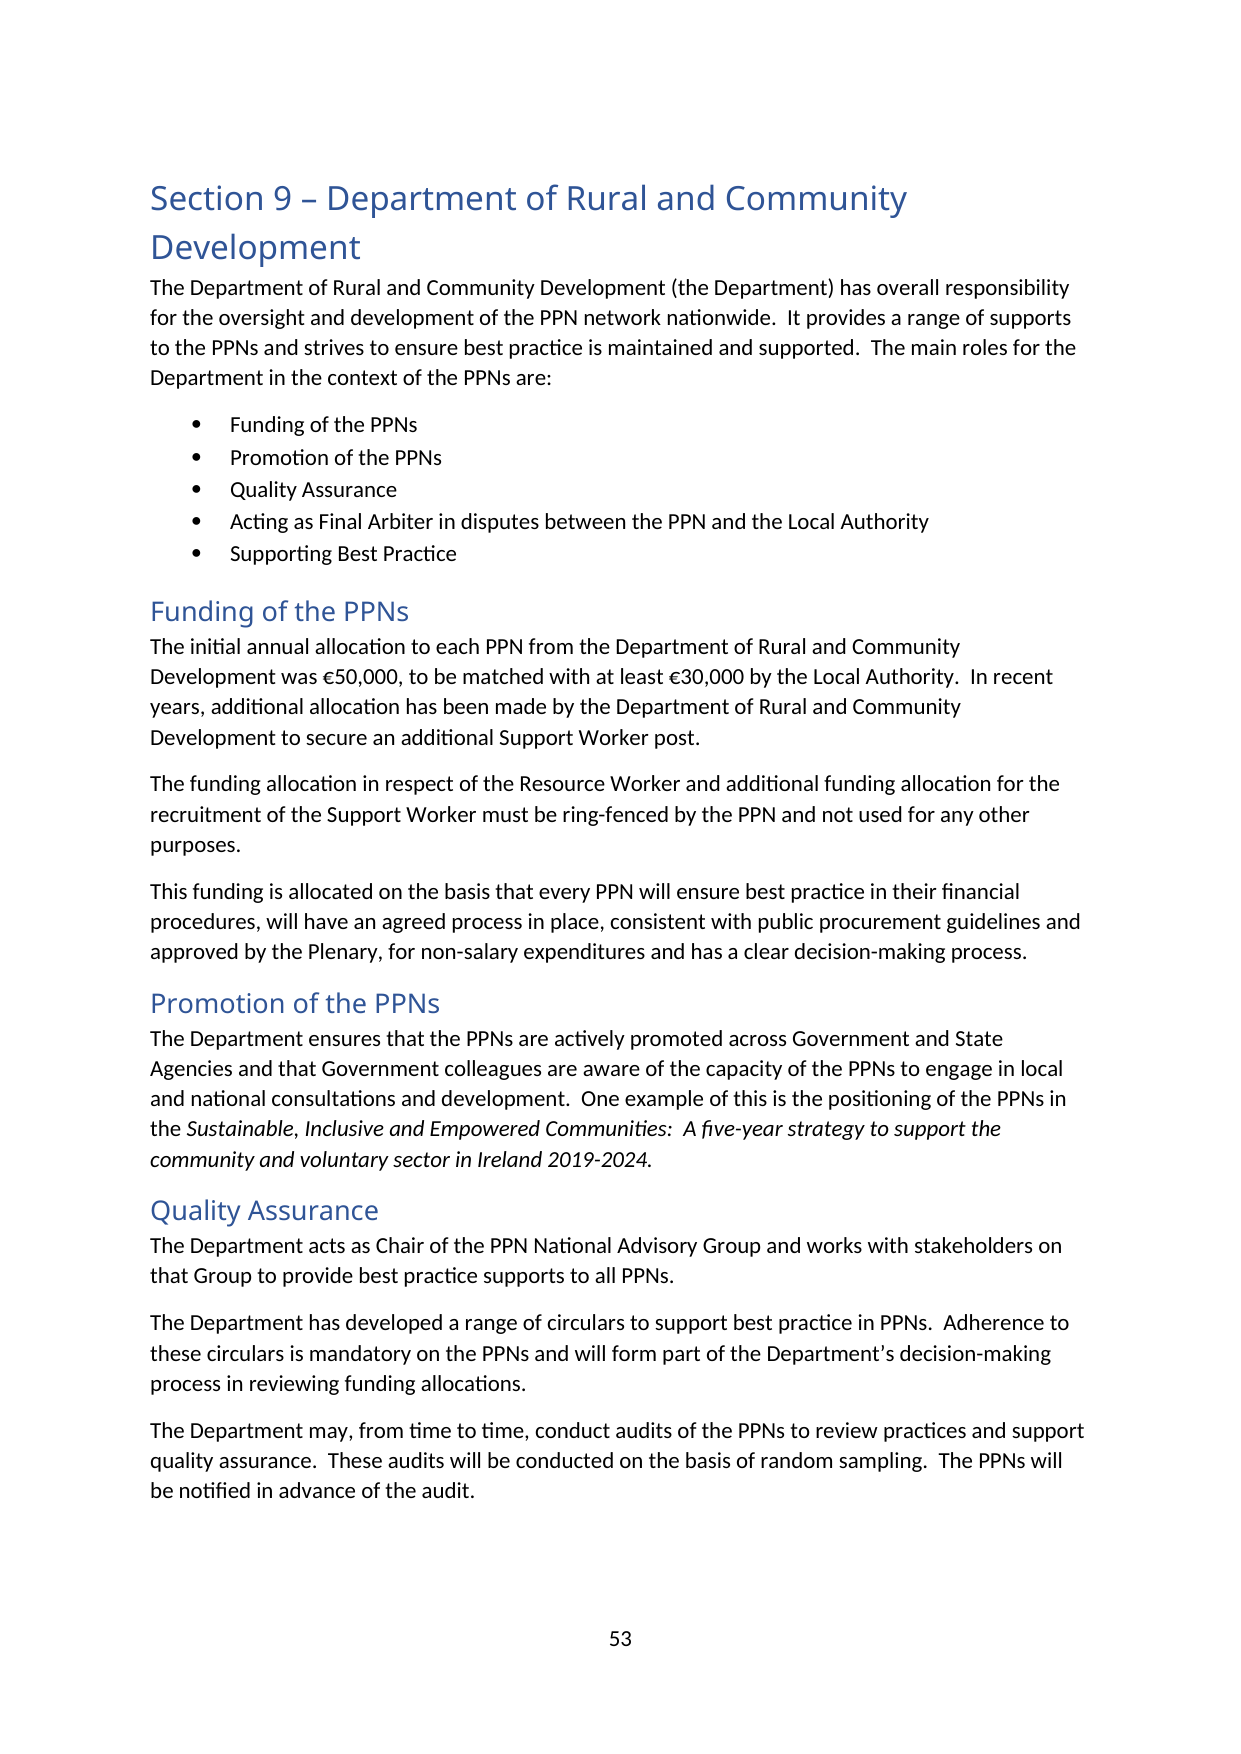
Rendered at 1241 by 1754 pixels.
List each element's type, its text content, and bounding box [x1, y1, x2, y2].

text The Department of Rural and Community Development (the Department) has overall responsibility for the oversight and development of the PPN network nationwide. It provides a range of supports to the PPNs and strives to ensure best practice is maintained and supported. The main roles for the Department in the context of the PPNs are: [150, 273, 1090, 392]
text The Department has developed a range of circulars to support best practice in PPNs. Adherence to these circulars is mandatory on the PPNs and will form part of the Department’s decision-making process in reviewing funding allocations. [150, 1308, 1090, 1397]
text The Department ensures that the PPNs are actively promoted across Government and State Agencies and that Government colleagues are aware of the capacity of the PPNs to engage in local and national consultations and development. One example of this is the positioning of the PPNs in the Sustainable, Inclusive and Empowered Communities: A five-year strategy to support the community and voluntary sector in Ireland 2019-2024. [150, 1024, 1090, 1173]
list Acting as Final Arbiter in disputes between the PPN and the Local Authority [192, 507, 1090, 535]
text The funding allocation in respect of the Resource Worker and additional funding allocation for the recruitment of the Support Worker must be ring-fenced by the PPN and not used for any other purposes. [150, 769, 1090, 858]
list Funding of the PPNs [192, 410, 1090, 438]
text The Department may, from time to time, conduct audits of the PPNs to review practices and support quality assurance. These audits will be conducted on the basis of random sampling. The PPNs will be notified in advance of the audit. [150, 1416, 1090, 1504]
subtitle Funding of the PPNs [150, 592, 1090, 629]
text The Department acts as Chair of the PPN National Advisory Group and works with stakeholders on that Group to provide best practice supports to all PPNs. [150, 1231, 1090, 1289]
subtitle Promotion of the PPNs [150, 984, 1090, 1021]
list Supporting Best Practice [192, 539, 1090, 567]
subtitle Quality Assurance [150, 1192, 1090, 1228]
list Promotion of the PPNs [192, 443, 1090, 471]
text The initial annual allocation to each PPN from the Department of Rural and Community Development was €50,000, to be matched with at least €30,000 by the Local Authority. In recent years, additional allocation has been made by the Department of Rural and Community Development to secure an additional Support Worker post. [150, 632, 1090, 751]
text This funding is allocated on the basis that every PPN will ensure best practice in their financial procedures, will have an agreed process in place, consistent with public procurement guidelines and approved by the Plenary, for non-salary expenditures and has a clear decision-making process. [150, 877, 1090, 965]
subtitle Section 9 – Department of Rural and Community Development [150, 175, 1090, 269]
list Quality Assurance [192, 475, 1090, 503]
